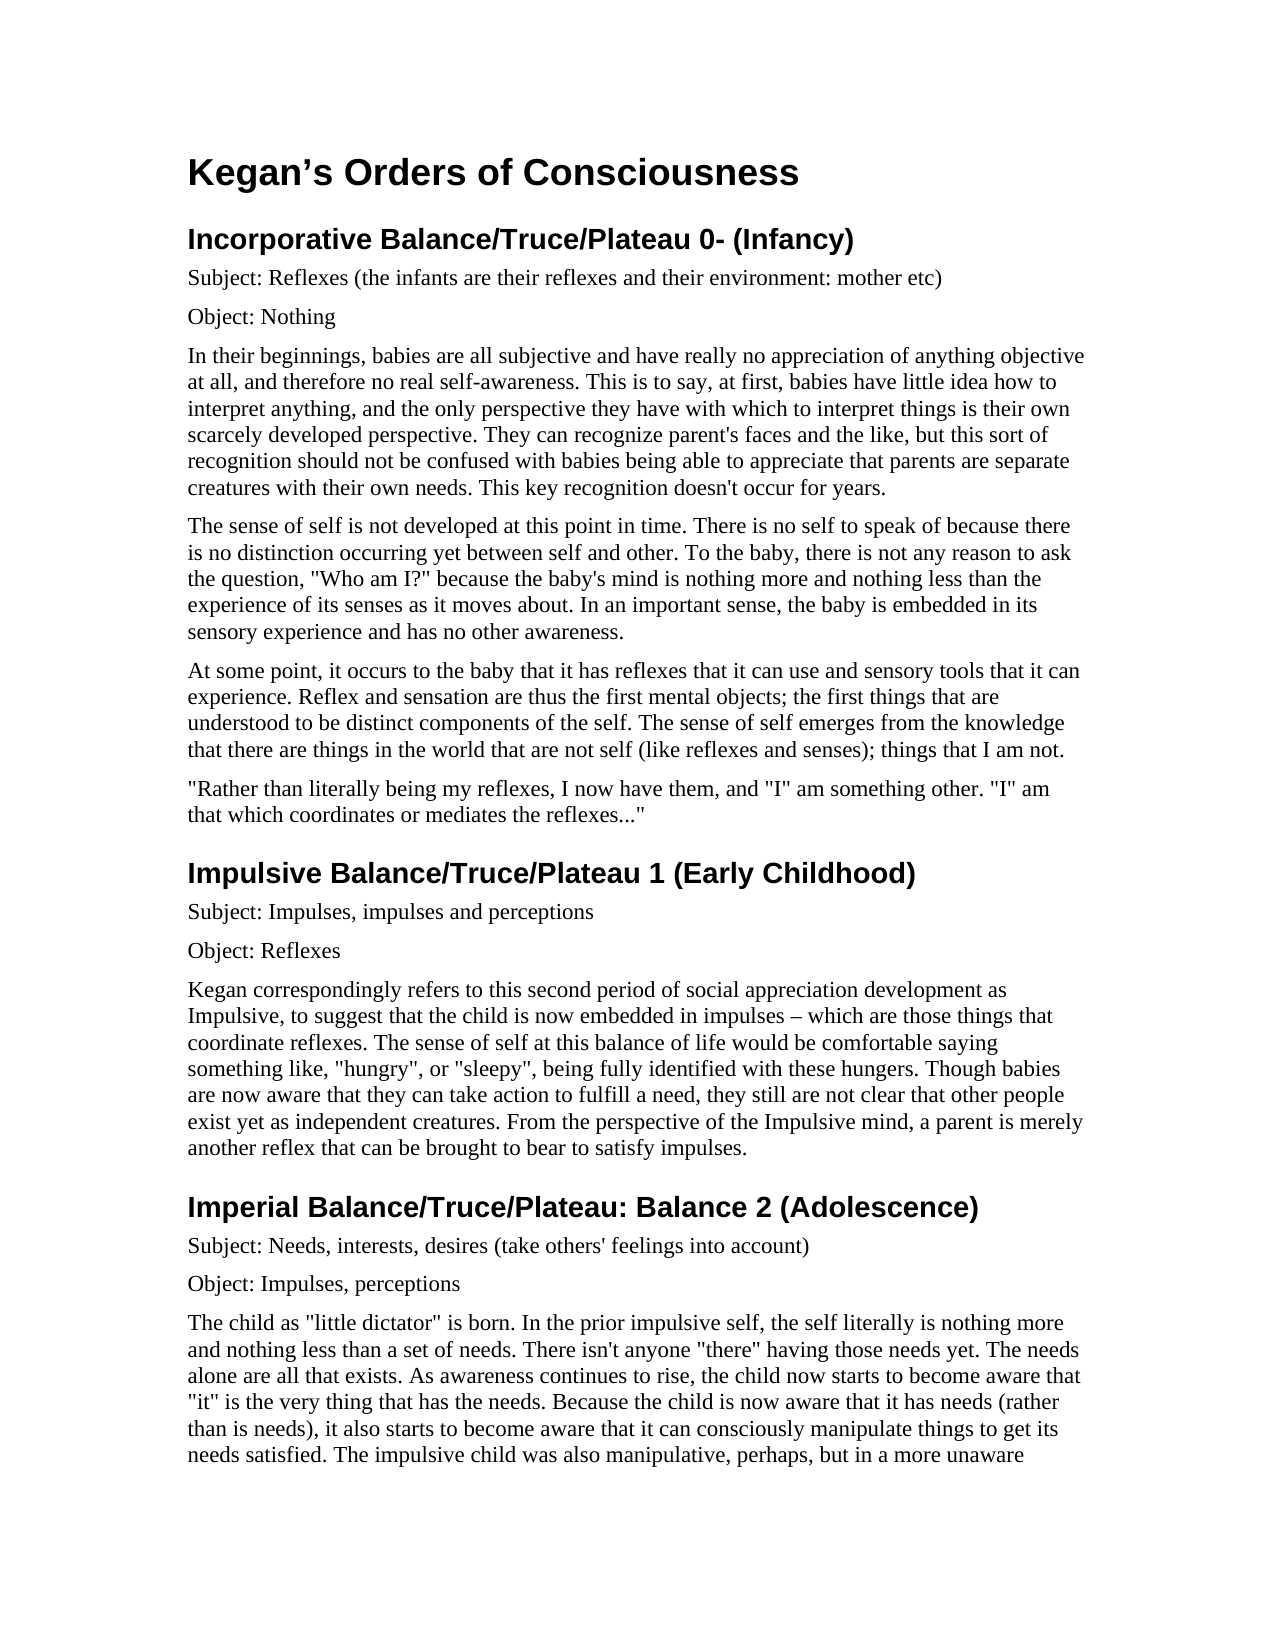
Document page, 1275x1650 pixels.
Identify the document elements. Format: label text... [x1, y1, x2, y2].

subtitle Impulsive Balance/Truce/Plateau 1 (Early Childhood) [187, 857, 1087, 890]
text Object: Impulses, perceptions [187, 1271, 1087, 1297]
text At some point, it occurs to the baby that it has reflexes that it can use and sensory tools that it can experience. Reflex and sensation are thus the first mental objects; the first things that are understood to be distinct components of the self. The sense of self emerges from the knowledge that there are things in the world that are not self (like reflexes and senses); things that I am not. [187, 657, 1087, 762]
text In their beginnings, babies are all subjective and have really no appreciation of anything objective at all, and therefore no real self-awareness. This is to say, at first, babies have little idea how to interpret anything, and the only perspective they have with which to interpret things is their own scarcely developed perspective. They can recognize parent's faces and the like, but this sort of recognition should not be confused with babies being able to appreciate that parents are separate creatures with their own needs. This key recognition doesn't occur for years. [187, 342, 1087, 500]
subtitle Incorporative Balance/Truce/Plateau 0- (Infancy) [187, 222, 1087, 256]
text Object: Reflexes [187, 937, 1087, 964]
text Object: Nothing [187, 303, 1087, 329]
subtitle Imperial Balance/Truce/Plateau: Balance 2 (Adolescence) [187, 1190, 1087, 1223]
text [187, 1309, 1087, 1467]
subtitle Kegan’s Orders of Consciousness [187, 150, 1087, 193]
text Kegan correspondingly refers to this second period of social appreciation development as Impulsive, to suggest that the child is now embedded in impulses – which are those things that coordinate reflexes. The sense of self at this balance of life would be comfortable saying something like, "hungry", or "sleepy", being fully identified with these hungers. Though babies are now aware that they can take action to fulfill a need, they still are not clear that other people exist yet as independent creatures. From the perspective of the Impulsive mind, a parent is merely another reflex that can be brought to bear to satisfy impulses. [187, 976, 1087, 1161]
text The sense of self is not developed at this point in time. There is no self to speak of because there is no distinction occurring yet between self and other. To the baby, there is not any reason to ask the question, "Who am I?" because the baby's mind is nothing more and nothing less than the experience of its senses as it moves about. In an important sense, the baby is embedded in its sensory experience and has no other awareness. [187, 512, 1087, 644]
text Subject: Impulses, impulses and perceptions [187, 898, 1087, 925]
text Subject: Needs, interests, desires (take others' feelings into account) [187, 1232, 1087, 1258]
text "Rather than literally being my reflexes, I now have them, and "I" am something other. "I" am that which coordinates or mediates the reflexes..." [187, 775, 1087, 827]
text Subject: Reflexes (the infants are their reflexes and their environment: mother etc) [187, 264, 1087, 291]
